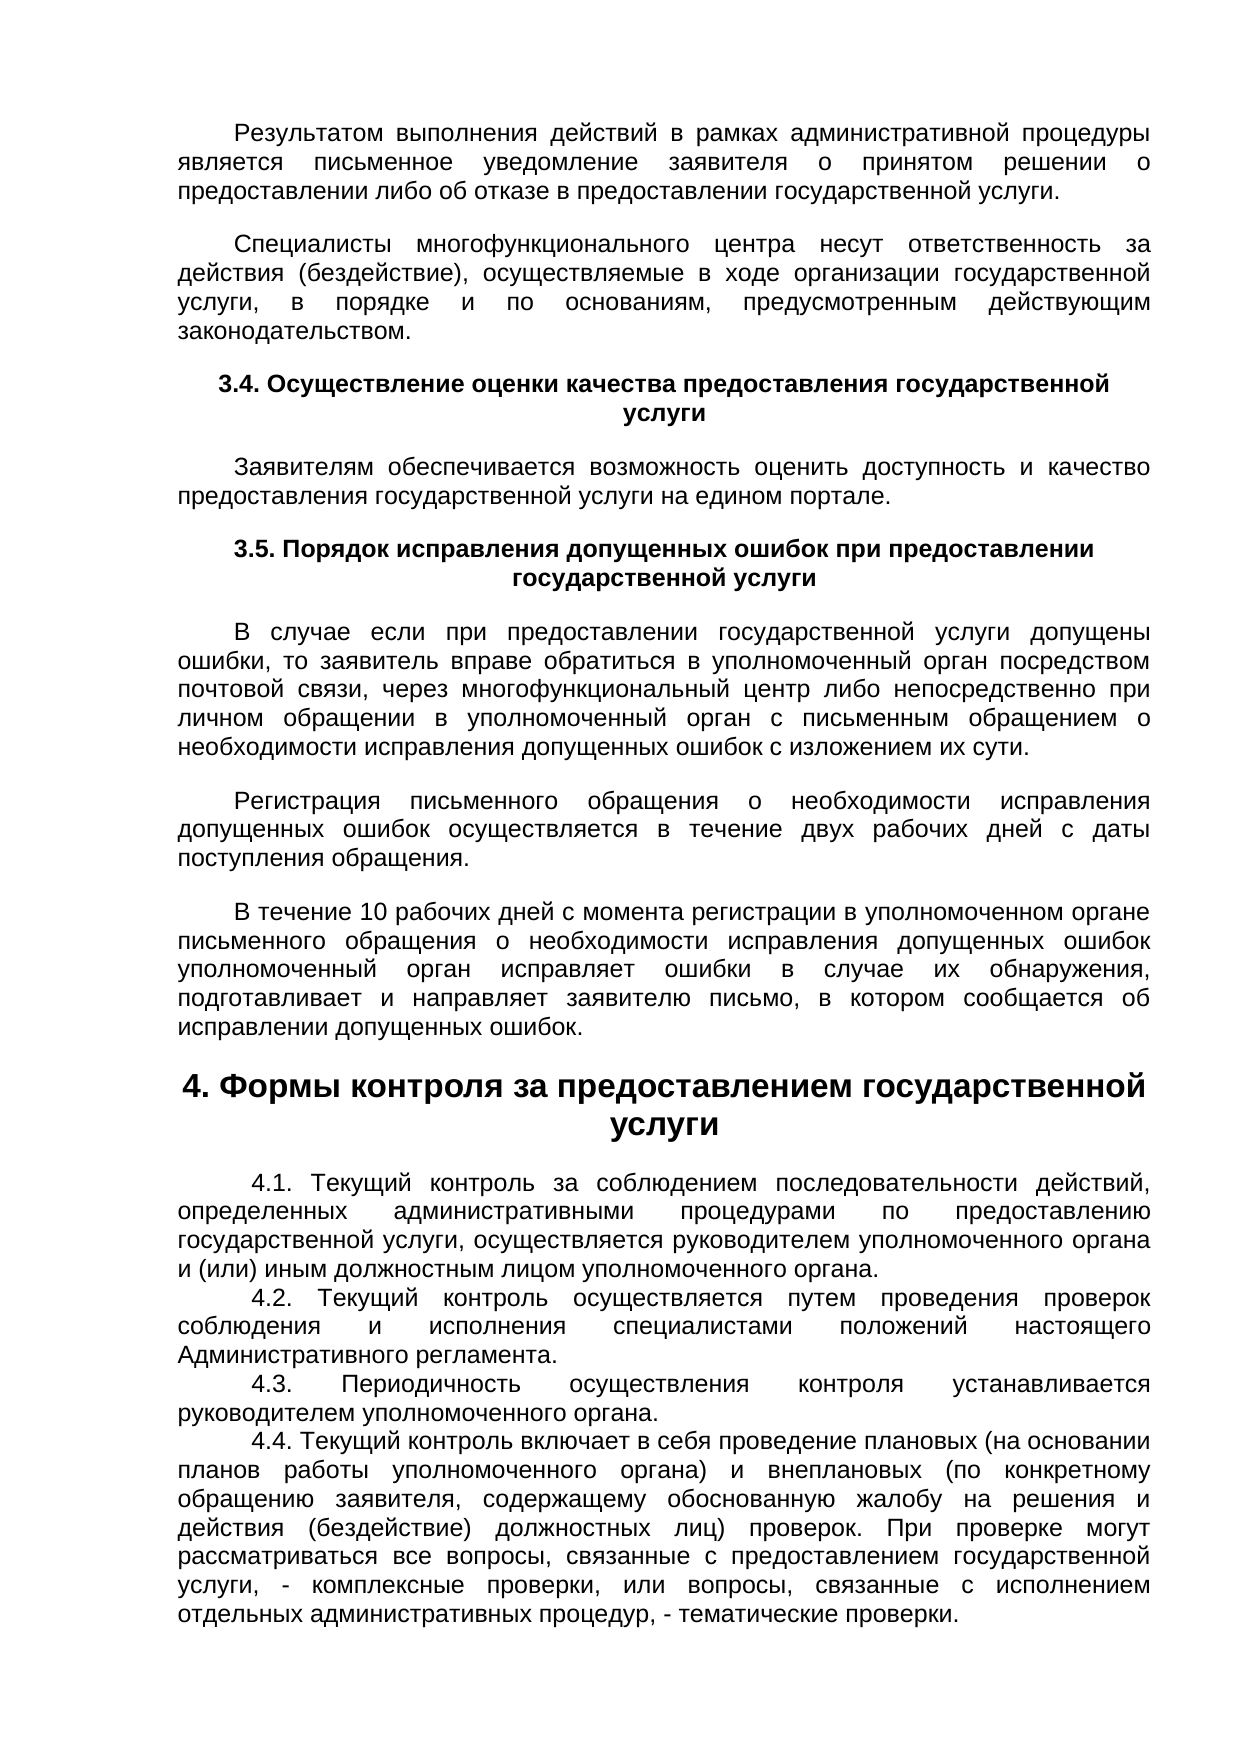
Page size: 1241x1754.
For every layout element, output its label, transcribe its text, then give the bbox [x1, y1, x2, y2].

text 4.4. Текущий контроль включает в себя проведение плановых (на основании планов работы уполномоченного органа) и внеплановых (по конкретному обращению заявителя, содержащему обоснованную жалобу на решения и действия (бездействие) должностных лиц) проверок. При проверке могут рассматриваться все вопросы, связанные с предоставлением государственной услуги, - комплексные проверки, или вопросы, связанные с исполнением отдельных административных процедур, - тематические проверки. [177, 1426, 1152, 1627]
text Специалисты многофункционального центра несут ответственность за действия (бездействие), осуществляемые в ходе организации государственной услуги, в порядке и по основаниям, предусмотренным действующим законодательством. [177, 229, 1152, 344]
title 3.5. Порядок исправления допущенных ошибок при предоставлении государственной услуги [177, 534, 1152, 592]
title 4. Формы контроля за предоставлением государственной услуги [177, 1066, 1152, 1142]
text 4.3. Периодичность осуществления контроля устанавливается руководителем уполномоченного органа. [177, 1369, 1152, 1426]
text 4.1. Текущий контроль за соблюдением последовательности действий, определенных административными процедурами по предоставлению государственной услуги, осуществляется руководителем уполномоченного органа и (или) иным должностным лицом уполномоченного органа. [177, 1167, 1152, 1282]
text Результатом выполнения действий в рамках административной процедуры является письменное уведомление заявителя о принятом решении о предоставлении либо об отказе в предоставлении государственной услуги. [177, 118, 1152, 204]
text Заявителям обеспечивается возможность оценить доступность и качество предоставления государственной услуги на едином портале. [177, 452, 1152, 509]
text Регистрация письменного обращения о необходимости исправления допущенных ошибок осуществляется в течение двух рабочих дней с даты поступления обращения. [177, 786, 1152, 872]
text В течение 10 рабочих дней с момента регистрации в уполномоченном органе письменного обращения о необходимости исправления допущенных ошибок уполномоченный орган исправляет ошибки в случае их обнаружения, подготавливает и направляет заявителю письмо, в котором сообщается об исправлении допущенных ошибок. [177, 897, 1152, 1041]
text В случае если при предоставлении государственной услуги допущены ошибки, то заявитель вправе обратиться в уполномоченный орган посредством почтовой связи, через многофункциональный центр либо непосредственно при личном обращении в уполномоченный орган с письменным обращением о необходимости исправления допущенных ошибок с изложением их сути. [177, 617, 1152, 761]
title 3.4. Осуществление оценки качества предоставления государственной услуги [177, 369, 1152, 427]
text 4.2. Текущий контроль осуществляется путем проведения проверок соблюдения и исполнения специалистами положений настоящего Административного регламента. [177, 1282, 1152, 1369]
